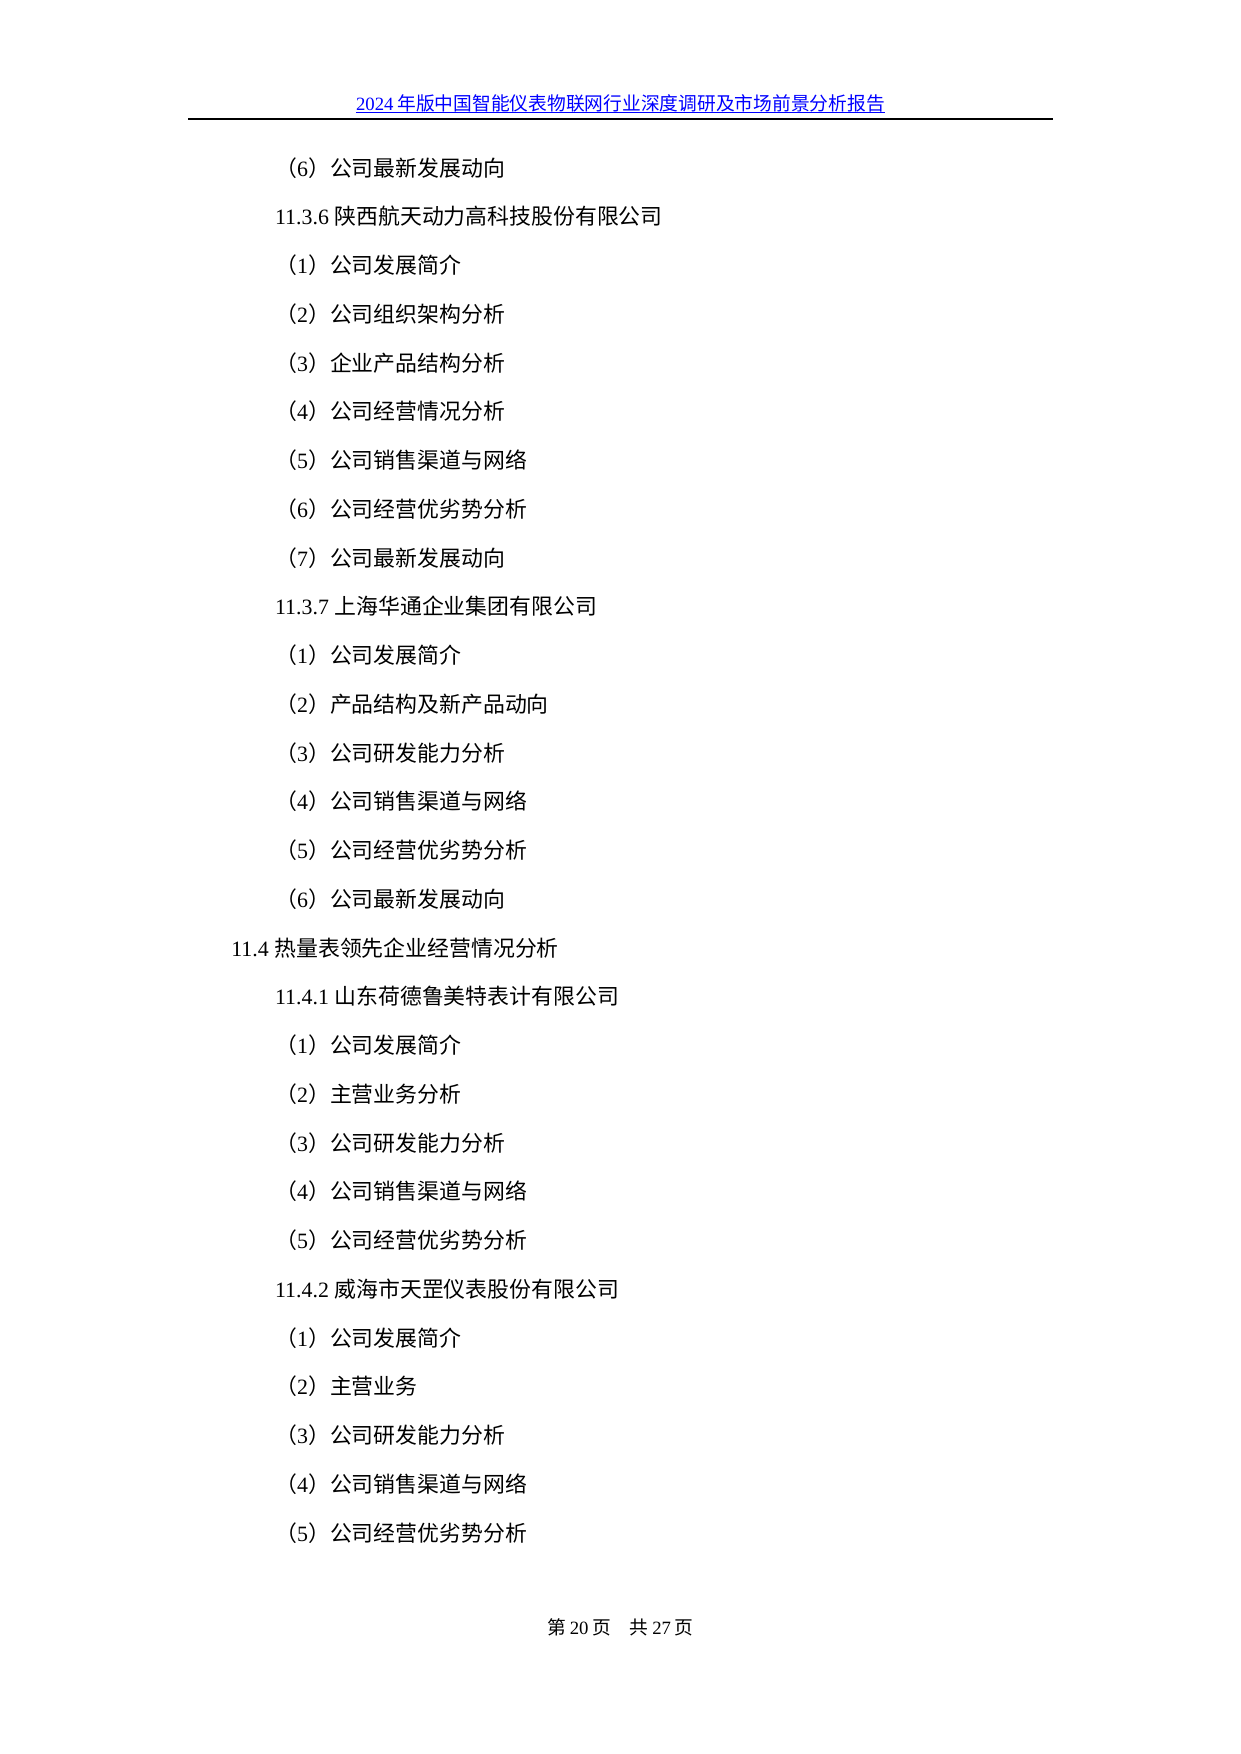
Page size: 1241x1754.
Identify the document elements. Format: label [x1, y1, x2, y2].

text [187, 150, 1053, 1548]
